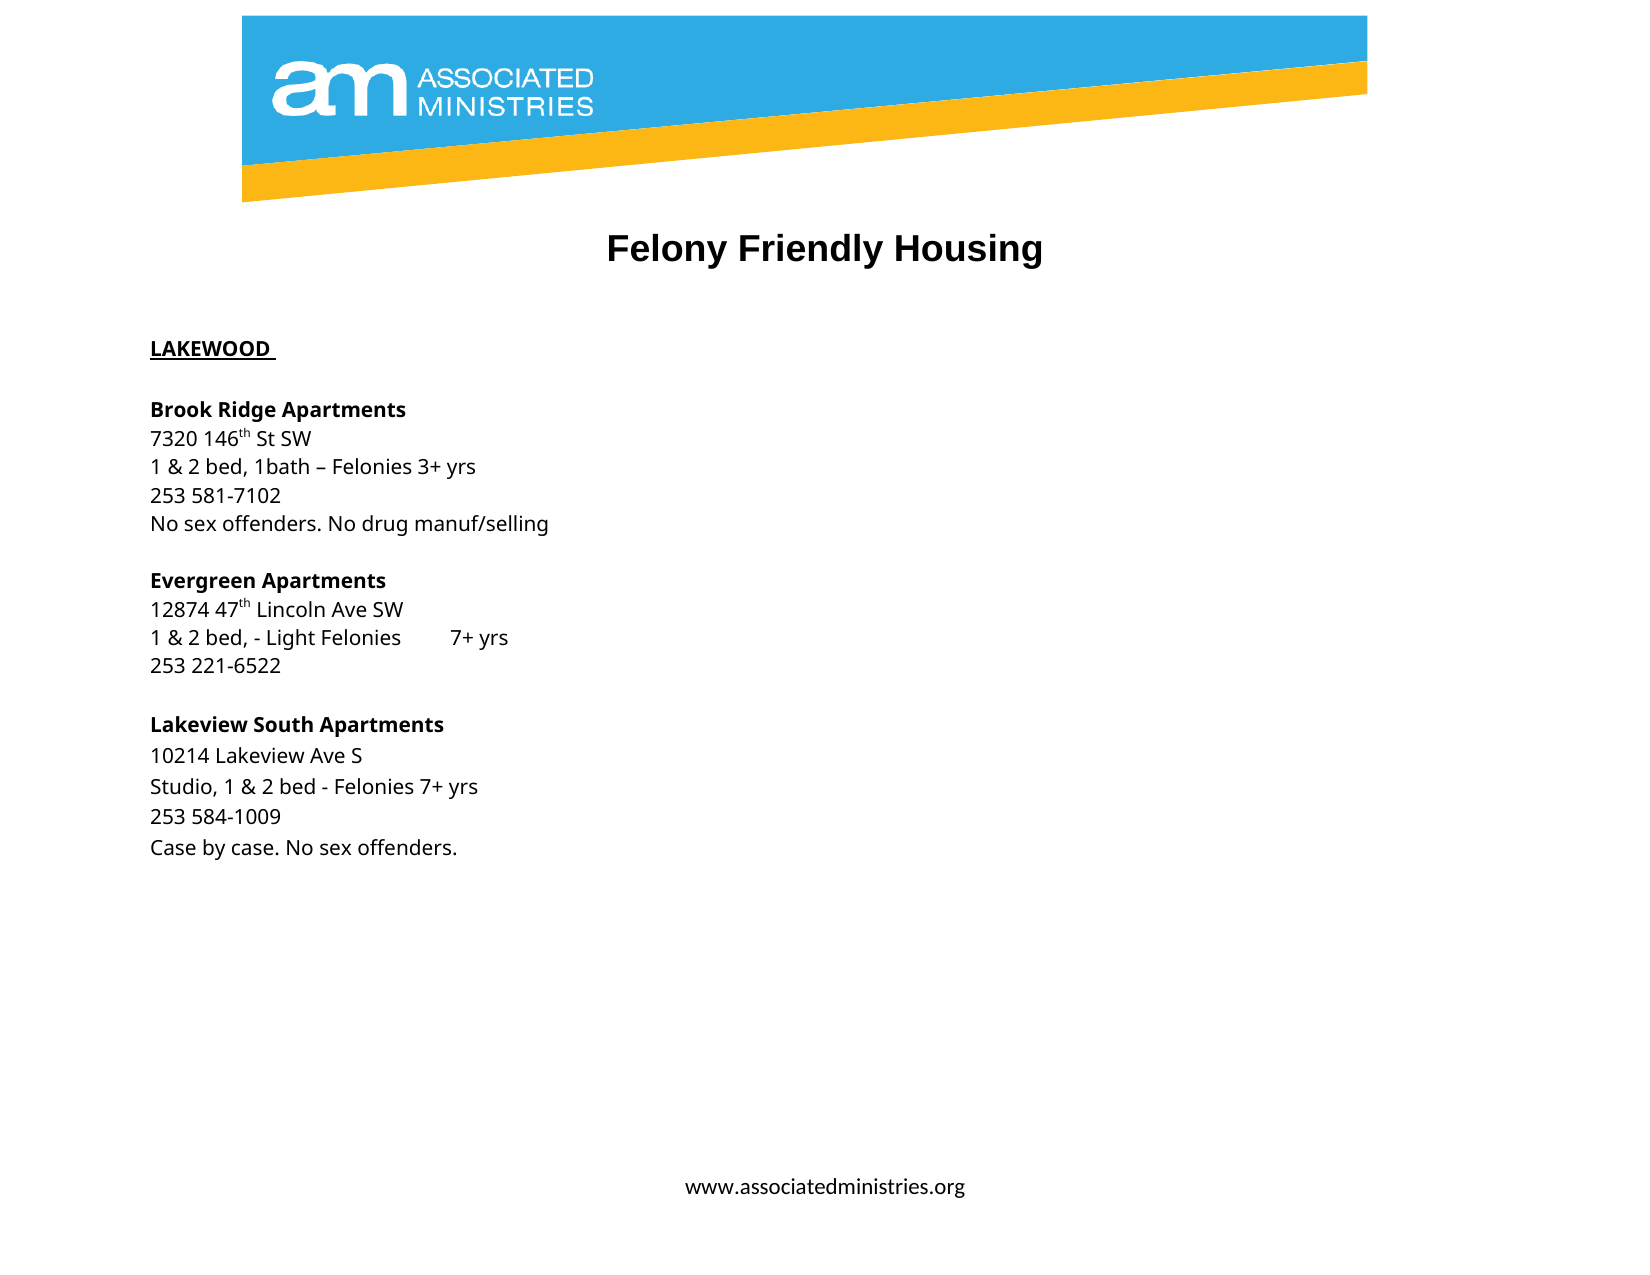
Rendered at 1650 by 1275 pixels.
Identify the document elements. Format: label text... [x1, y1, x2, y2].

text 10214 Lakeview Ave S [150, 741, 1500, 770]
text No sex offenders. No drug manuf/selling [150, 509, 1500, 538]
text Case by case. No sex offenders. [150, 833, 1500, 862]
text Lakeview South Apartments [150, 711, 1500, 739]
text Brook Ridge Apartments [150, 396, 1500, 424]
text 253 581-7102 [150, 481, 1500, 509]
text Felony Friendly Housing [150, 226, 1500, 269]
text Studio, 1 & 2 bed - Felonies 7+ yrs [150, 772, 1500, 800]
text Evergreen Apartments [150, 566, 1500, 595]
text 1 & 2 bed, - Light Felonies 7+ yrs [150, 623, 1500, 652]
text 12874 47th Lincoln Ave SW [150, 595, 1500, 623]
text 253 584-1009 [150, 802, 1500, 831]
text LAKEWOOD [150, 334, 1500, 363]
text 253 221-6522 [150, 652, 1500, 680]
picture [272, 61, 593, 116]
text 1 & 2 bed, 1bath – Felonies 3+ yrs [150, 452, 1500, 481]
text 7320 146th St SW [150, 424, 1500, 452]
